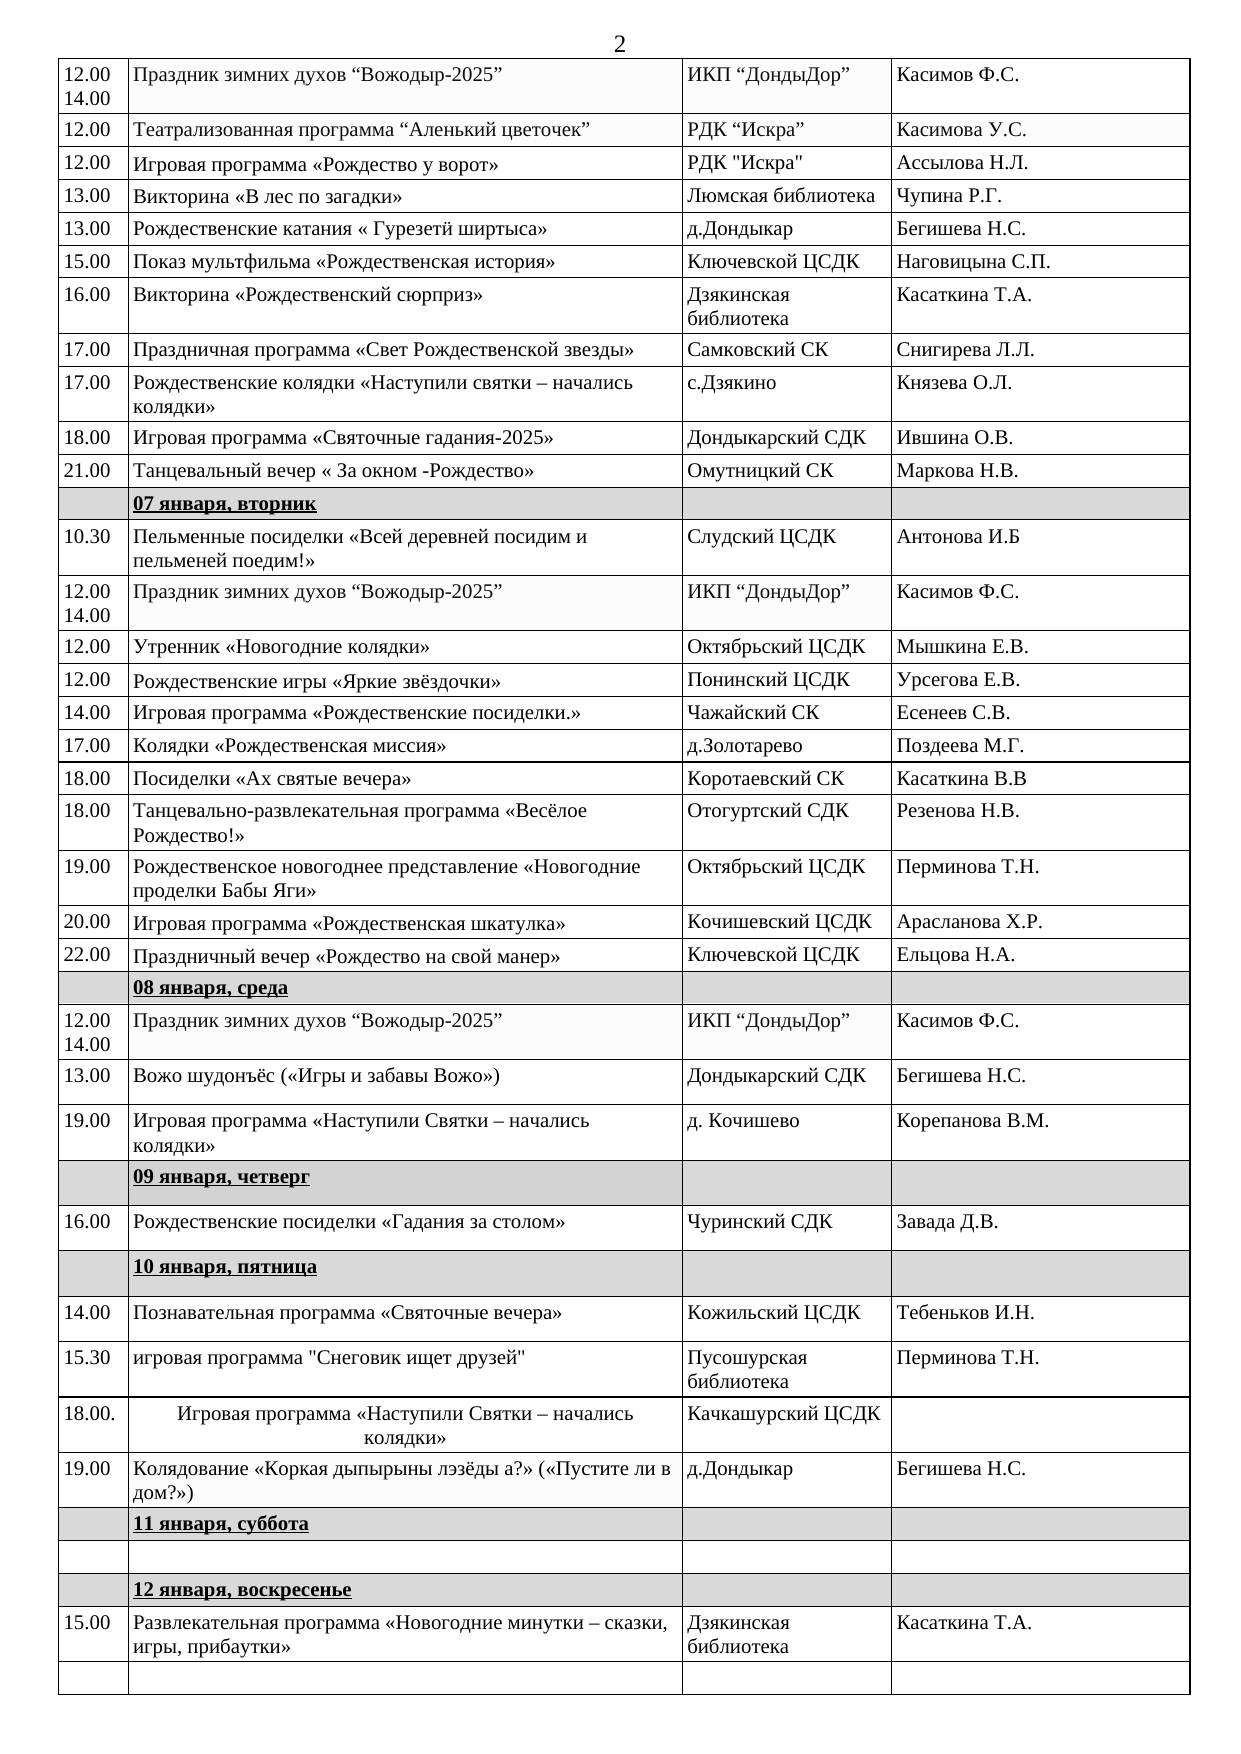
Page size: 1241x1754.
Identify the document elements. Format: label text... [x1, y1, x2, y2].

table_cell д.Дондыкар [683, 1453, 891, 1507]
table_cell Урсегова Е.В. [892, 664, 1189, 696]
table_cell 20.00 [59, 906, 128, 938]
table_cell [892, 1508, 1189, 1540]
table_cell [59, 1251, 128, 1296]
table_cell Бегишева Н.С. [892, 1453, 1189, 1507]
table_cell Самковский СК [683, 334, 891, 366]
table_cell с.Дзякино [683, 367, 891, 421]
table_cell Рождественские катания « Гурезетӥ ширтыса» [129, 213, 682, 244]
table_cell 13.00 [59, 1060, 128, 1104]
table_cell 12.00 [59, 114, 128, 146]
table_cell РДК “Искра” [683, 114, 891, 146]
table_cell 12.00 14.00 [59, 59, 128, 113]
table_cell Поздеева М.Г. [892, 730, 1189, 761]
table_cell ИКП “ДондыДор” [683, 59, 891, 113]
table_cell 16.00 [59, 1206, 128, 1250]
table_cell Князева О.Л. [892, 367, 1189, 421]
table_cell Кочишевский ЦСДК [683, 906, 891, 938]
table_cell Игровая программа «Рождественские посиделки.» [129, 697, 682, 729]
table_cell Дзякинская библиотека [683, 1607, 891, 1661]
table_cell [59, 1541, 128, 1573]
table_cell 10 января, пятница [129, 1251, 682, 1296]
table_cell Рождественское новогоднее представление «Новогодние проделки Бабы Яги» [129, 851, 682, 905]
table_cell [892, 1251, 1189, 1296]
table_cell 17.00 [59, 730, 128, 761]
table_cell Касимов Ф.С. [892, 576, 1189, 630]
table_cell Утренник «Новогодние колядки» [129, 631, 682, 663]
table_cell 08 января, среда [129, 972, 682, 1003]
table_cell Дзякинская библиотека [683, 278, 891, 333]
table_cell Игровая программа «Святочные гадания-2025» [129, 422, 682, 454]
table_cell 18.00 [59, 422, 128, 454]
table_cell 21.00 [59, 455, 128, 487]
table_cell Касаткина Т.А. [892, 1607, 1189, 1661]
table_cell Перминова Т.Н. [892, 1342, 1189, 1396]
table_cell Тебеньков И.Н. [892, 1297, 1189, 1341]
table_cell [683, 1161, 891, 1205]
table_cell Коротаевский СК [683, 763, 891, 794]
table_cell Игровая программа «Рождество у ворот» [129, 147, 682, 179]
table_cell [683, 1574, 891, 1606]
table_cell [892, 1161, 1189, 1205]
table_cell Праздничный вечер «Рождество на свой манер» [129, 939, 682, 971]
table_cell [129, 1662, 682, 1694]
table_cell Посиделки «Ах святые вечера» [129, 763, 682, 794]
table_cell Касимов Ф.С. [892, 59, 1189, 113]
table_cell [59, 488, 128, 519]
table_cell Танцевальный вечер « За окном -Рождество» [129, 455, 682, 487]
table_cell Мышкина Е.В. [892, 631, 1189, 663]
table_cell РДК "Искра" [683, 147, 891, 179]
table_cell Ключевской ЦСДК [683, 246, 891, 277]
table_cell Касаткина В.В [892, 763, 1189, 794]
table_cell Игровая программа «Наступили Святки – начались колядки» [129, 1105, 682, 1160]
table_cell Показ мультфильма «Рождественская история» [129, 246, 682, 277]
table_cell Касимова У.С. [892, 114, 1189, 146]
table_cell Ельцова Н.А. [892, 939, 1189, 971]
table_cell [892, 1662, 1189, 1694]
table_cell Пусошурская библиотека [683, 1342, 891, 1396]
table_cell Праздник зимних духов “Вожодыр-2025” [129, 576, 682, 630]
table_cell [59, 972, 128, 1003]
table_cell 22.00 [59, 939, 128, 971]
table_cell [59, 1574, 128, 1606]
table_cell [59, 1662, 128, 1694]
table_cell 07 января, вторник [129, 488, 682, 519]
table_cell [59, 1161, 128, 1205]
table_cell Пельменные посиделки «Всей деревней посидим и пельменей поедим!» [129, 520, 682, 575]
table_cell 19.00 [59, 1453, 128, 1507]
table_cell 15.00 [59, 1607, 128, 1661]
table_cell 12 января, воскресенье [129, 1574, 682, 1606]
table_cell Рождественские игры «Яркие звёздочки» [129, 664, 682, 696]
table_cell Касаткина Т.А. [892, 278, 1189, 333]
table_cell Омутницкий СК [683, 455, 891, 487]
table_cell [892, 488, 1189, 519]
table_cell Ключевской ЦСДК [683, 939, 891, 971]
table_cell 14.00 [59, 1297, 128, 1341]
table_cell 12.00 [59, 147, 128, 179]
table_cell Чажайский СК [683, 697, 891, 729]
table_cell Наговицына С.П. [892, 246, 1189, 277]
table_cell Колядование «Коркая дыпырыны лэзёды а?» («Пустите ли в дом?») [129, 1453, 682, 1507]
table_cell д.Дондыкар [683, 213, 891, 244]
table_cell Октябрьский ЦСДК [683, 851, 891, 905]
table_cell Праздничная программа «Свет Рождественской звезды» [129, 334, 682, 366]
table_cell [683, 1662, 891, 1694]
table_cell Танцевально-развлекательная программа «Весёлое Рождество!» [129, 795, 682, 850]
table_cell Слудский ЦСДК [683, 520, 891, 575]
table_cell д. Кочишево [683, 1105, 891, 1160]
table_cell 13.00 [59, 180, 128, 212]
table_cell Корепанова В.М. [892, 1105, 1189, 1160]
table_cell Понинский ЦСДК [683, 664, 891, 696]
table_cell [683, 1541, 891, 1573]
table_cell Ассылова Н.Л. [892, 147, 1189, 179]
table_cell 18.00 [59, 795, 128, 850]
table_cell 19.00 [59, 1105, 128, 1160]
table_cell Чупина Р.Г. [892, 180, 1189, 212]
table_cell Арасланова Х.Р. [892, 906, 1189, 938]
table_cell [129, 1541, 682, 1573]
table_cell 14.00 [59, 697, 128, 729]
table_cell Вожо шудонъёс («Игры и забавы Вожо») [129, 1060, 682, 1104]
table_cell 18.00. [59, 1398, 128, 1452]
table_cell 17.00 [59, 367, 128, 421]
table_cell Есенеев С.В. [892, 697, 1189, 729]
table_cell Снигирева Л.Л. [892, 334, 1189, 366]
table_cell Рождественские колядки «Наступили святки – начались колядки» [129, 367, 682, 421]
table_cell Люмская библиотека [683, 180, 891, 212]
table_cell 18.00 [59, 763, 128, 794]
table_cell 10.30 [59, 520, 128, 575]
table_cell Праздник зимних духов “Вожодыр-2025” [129, 59, 682, 113]
table_cell Игровая программа «Наступили Святки – начались колядки» [129, 1398, 682, 1452]
table_cell [683, 1508, 891, 1540]
table_cell Дондыкарский СДК [683, 422, 891, 454]
table_cell 11 января, суббота [129, 1508, 682, 1540]
table_cell 12.00 [59, 664, 128, 696]
table_cell Кожильский ЦСДК [683, 1297, 891, 1341]
table_cell [683, 488, 891, 519]
table_cell [892, 1574, 1189, 1606]
table_cell Познавательная программа «Святочные вечера» [129, 1297, 682, 1341]
table_cell Развлекательная программа «Новогодние минутки – сказки, игры, прибаутки» [129, 1607, 682, 1661]
table_cell Качкашурский ЦСДК [683, 1398, 891, 1452]
table_cell Отогуртский СДК [683, 795, 891, 850]
table_cell Ившина О.В. [892, 422, 1189, 454]
table_cell Антонова И.Б [892, 520, 1189, 575]
table_cell [892, 1541, 1189, 1573]
table_cell Чуринский СДК [683, 1206, 891, 1250]
table_cell Бегишева Н.С. [892, 213, 1189, 244]
table_cell Октябрьский ЦСДК [683, 631, 891, 663]
table_cell 09 января, четверг [129, 1161, 682, 1205]
table_cell Бегишева Н.С. [892, 1060, 1189, 1104]
table_cell 12.00 14.00 [59, 1005, 128, 1059]
table_cell 17.00 [59, 334, 128, 366]
table_cell Игровая программа «Рождественская шкатулка» [129, 906, 682, 938]
table_cell Резенова Н.В. [892, 795, 1189, 850]
table_cell 12.00 14.00 [59, 576, 128, 630]
table_cell Колядки «Рождественская миссия» [129, 730, 682, 761]
table_cell [683, 972, 891, 1003]
table_cell ИКП “ДондыДор” [683, 576, 891, 630]
table_cell 12.00 [59, 631, 128, 663]
table_cell Праздник зимних духов “Вожодыр-2025” [129, 1005, 682, 1059]
table_cell Дондыкарский СДК [683, 1060, 891, 1104]
table_cell 15.00 [59, 246, 128, 277]
table_cell [892, 1398, 1189, 1452]
table_cell Касимов Ф.С. [892, 1005, 1189, 1059]
table_cell [892, 972, 1189, 1003]
table_cell Театрализованная программа “Аленький цветочек” [129, 114, 682, 146]
table_cell 16.00 [59, 278, 128, 333]
table_cell Маркова Н.В. [892, 455, 1189, 487]
table_cell Перминова Т.Н. [892, 851, 1189, 905]
table_cell Завада Д.В. [892, 1206, 1189, 1250]
table_cell Викторина «В лес по загадки» [129, 180, 682, 212]
table_cell [59, 1508, 128, 1540]
table_cell Рождественские посиделки «Гадания за столом» [129, 1206, 682, 1250]
table_cell игровая программа "Снеговик ищет друзей" [129, 1342, 682, 1396]
table_cell 15.30 [59, 1342, 128, 1396]
table_cell 13.00 [59, 213, 128, 244]
table_cell ИКП “ДондыДор” [683, 1005, 891, 1059]
table_cell 19.00 [59, 851, 128, 905]
table_cell Викторина «Рождественский сюрприз» [129, 278, 682, 333]
table_cell [683, 1251, 891, 1296]
table_cell д.Золотарево [683, 730, 891, 761]
